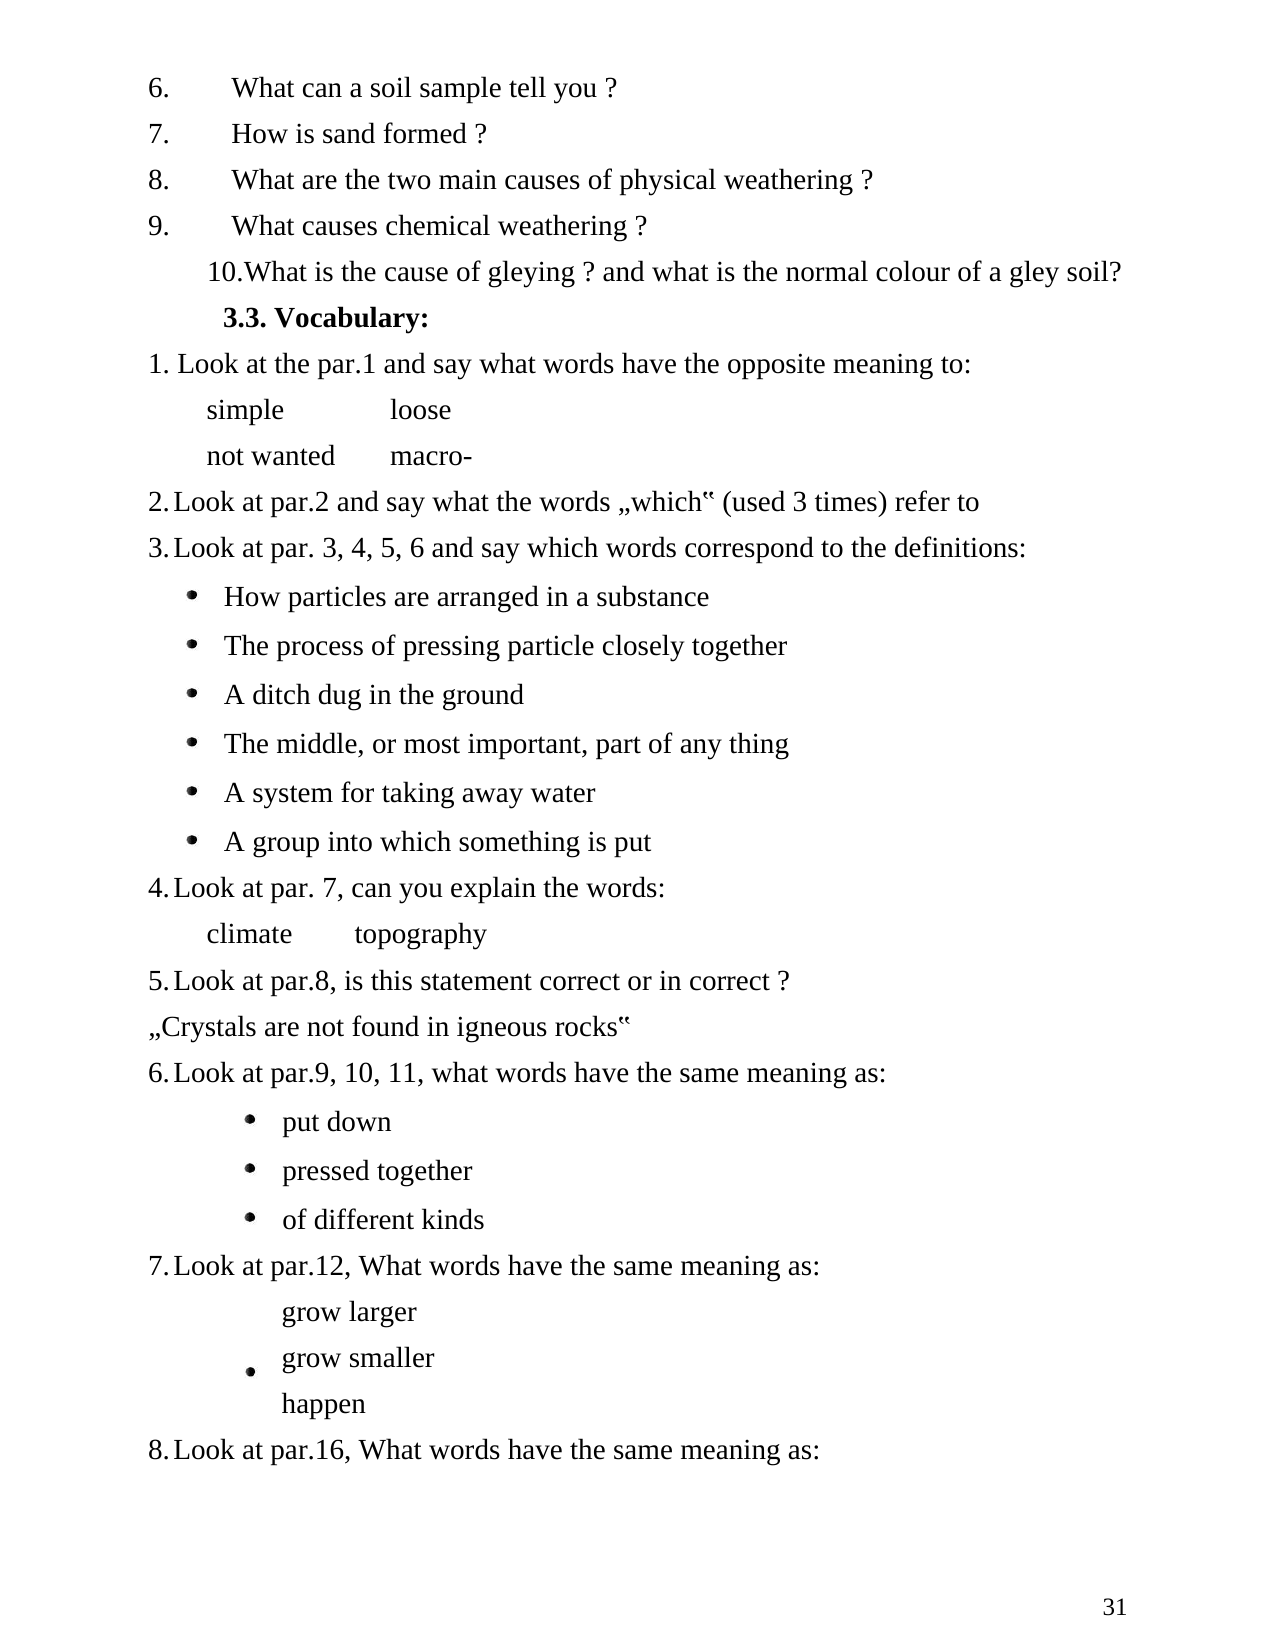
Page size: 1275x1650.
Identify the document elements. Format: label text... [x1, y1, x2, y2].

list What are the two main causes of physical weathering ? [148, 162, 1127, 195]
text put down [244, 1101, 1127, 1137]
list What can a soil sample tell you ? [148, 70, 1127, 103]
text A system for taking away water [186, 772, 1127, 809]
picture [185, 723, 210, 754]
text „Crystals are not found in igneous rocks‟ [148, 1009, 1127, 1042]
list Look at par. 3, 4, 5, 6 and say which words correspond to the definitions: [148, 530, 1127, 564]
picture [185, 821, 210, 852]
picture [243, 1198, 268, 1230]
text climate topography [206, 917, 1127, 950]
text not wanted macro- [206, 438, 1127, 472]
list Look at par.9, 10, 11, what words have the same meaning as: [148, 1055, 1127, 1088]
picture [243, 1100, 268, 1132]
text The middle, or most important, part of any thing [186, 723, 1127, 760]
list Look at par.2 and say what the words „which‟ (used 3 times) refer to [148, 484, 1127, 518]
list Look at par.8, is this statement correct or in correct ? [148, 963, 1127, 996]
text 1. Look at the par.1 and say what words have the opposite meaning to: [148, 346, 1127, 379]
picture [185, 576, 210, 607]
text A group into which something is put [186, 822, 1127, 858]
list How is sand formed ? [148, 116, 1127, 149]
text A ditch dug in the ground [186, 674, 1127, 711]
list What is the cause of gleying ? and what is the normal colour of a gley soil? [207, 254, 1127, 287]
picture [244, 1353, 268, 1384]
list 3.3. Vocabulary: [223, 300, 1127, 333]
text The process of pressing particle closely together [186, 625, 1127, 662]
text grow larger [281, 1294, 1127, 1328]
list What causes chemical weathering ? [148, 208, 1127, 241]
picture [185, 674, 210, 705]
list Look at par. 7, can you explain the words: [148, 871, 1127, 904]
text of different kinds [244, 1199, 1127, 1236]
text pressed together [244, 1150, 1127, 1186]
text simple loose [206, 392, 1127, 426]
text grow smaller [281, 1340, 1127, 1374]
text happen [281, 1386, 1127, 1420]
text How particles are arranged in a substance [186, 576, 1127, 613]
picture [243, 1150, 268, 1181]
list Look at par.16, What words have the same meaning as: [148, 1432, 1127, 1466]
picture [185, 772, 210, 803]
picture [185, 625, 210, 656]
list Look at par.12, What words have the same meaning as: [148, 1248, 1127, 1282]
